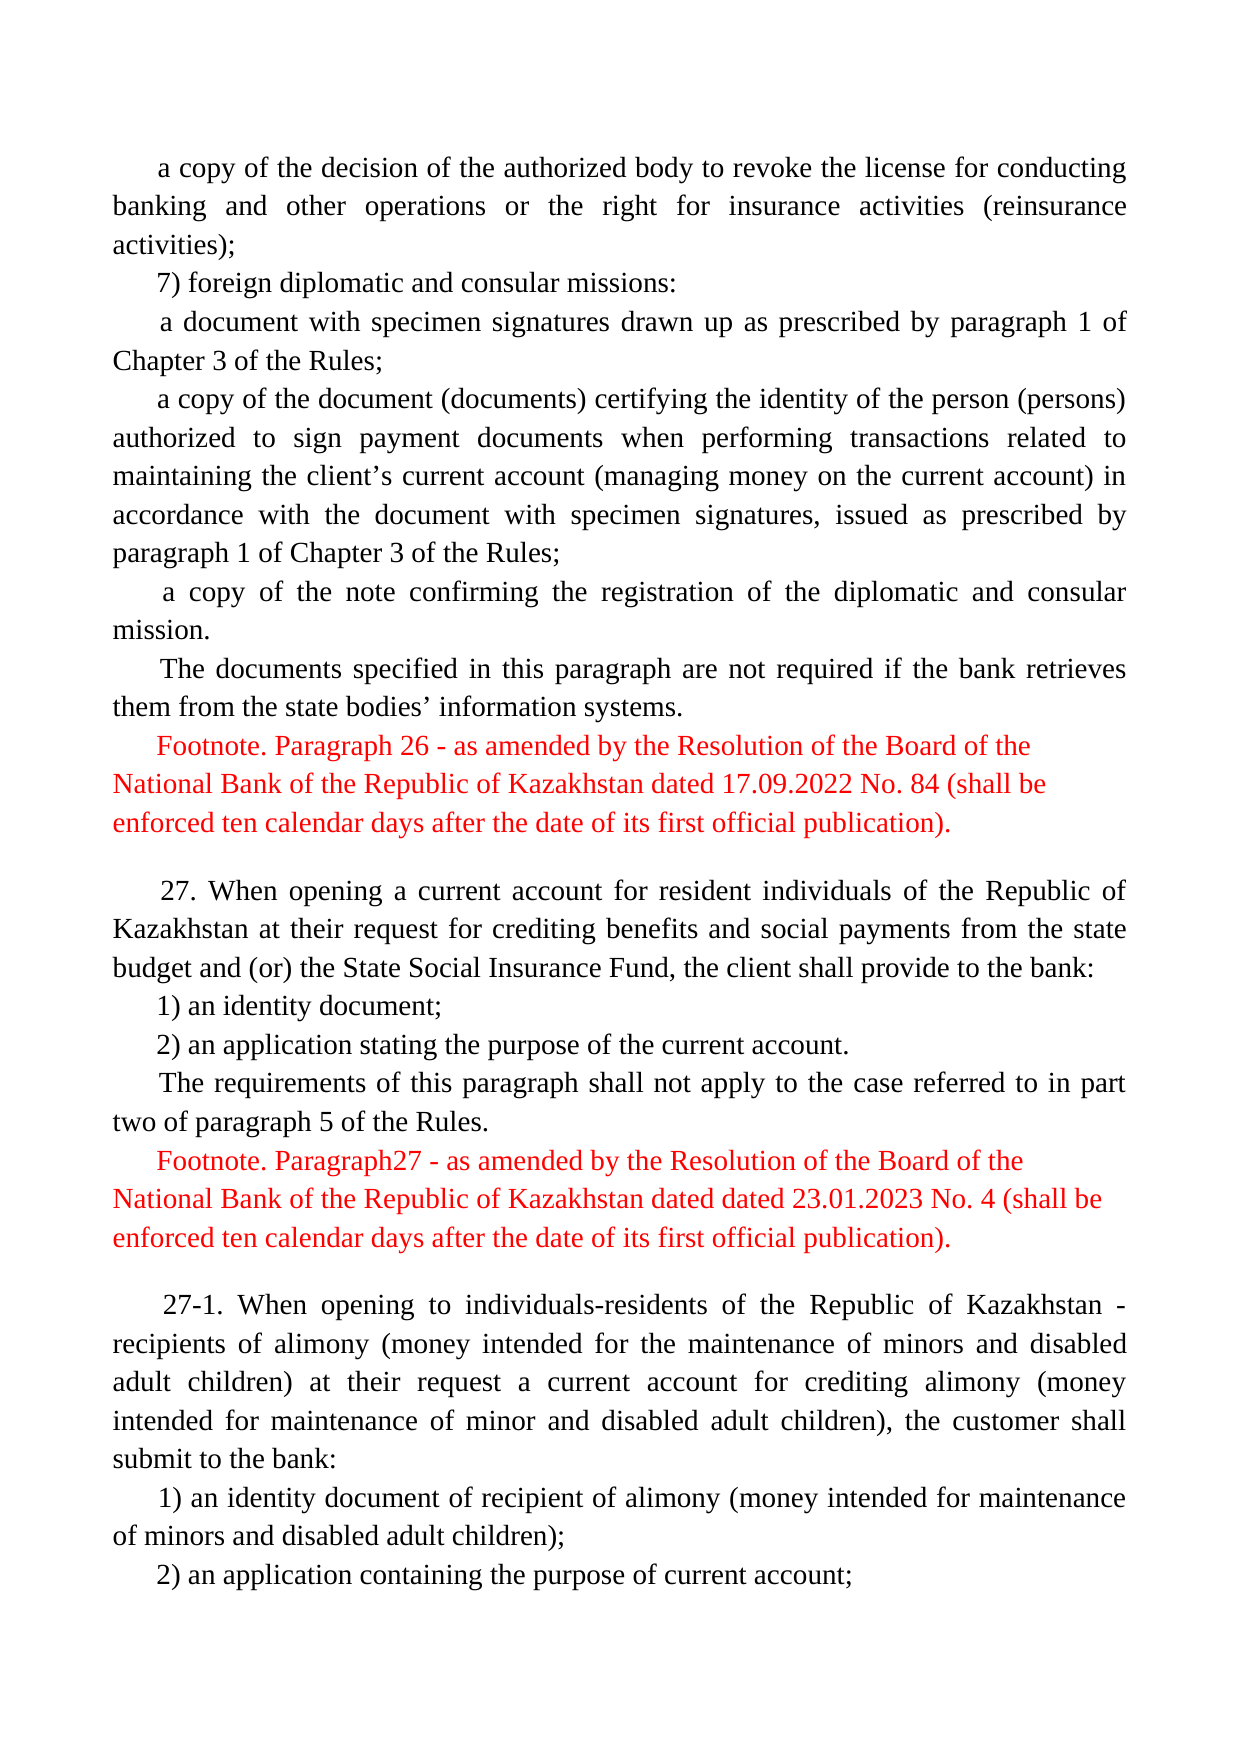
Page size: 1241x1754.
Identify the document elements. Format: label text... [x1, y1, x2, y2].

text 27. When opening a current account for resident individuals of the Republic of Kazakhstan at their request for crediting benefits and social payments from the state budget and (or) the State Social Insurance Fund, the client shall provide to the bank: [112, 873, 1128, 983]
text a document with specimen signatures drawn up as prescribed by paragraph 1 of Chapter 3 of the Rules; [112, 304, 1128, 376]
text 1) an identity document; [112, 988, 1128, 1022]
text 1) an identity document of recipient of alimony (money intended for maintenance of minors and disabled adult children); [112, 1480, 1128, 1552]
text a copy of the document (documents) certifying the identity of the person (persons) authorized to sign payment documents when performing transactions related to maintaining the client’s current account (managing money on the current account) in accordance with the document with specimen signatures, issued as prescribed by paragraph 1 of Chapter 3 of the Rules; [112, 381, 1128, 569]
text Footnote. Paragraph27 - as amended by the Resolution of the Board of the National Bank of the Republic of Kazakhstan dated dated 23.01.2023 No. 4 (shall be enforced ten calendar days after the date of its first official publication). [112, 1143, 1128, 1283]
text 7) foreign diplomatic and consular missions: [112, 266, 1128, 299]
text The requirements of this paragraph shall not apply to the case referred to in part two of paragraph 5 of the Rules. [112, 1066, 1128, 1138]
text 2) an application stating the purpose of the current account. [112, 1027, 1128, 1061]
text Footnote. Paragraph 26 - as amended by the Resolution of the Board of the National Bank of the Republic of Kazakhstan dated 17.09.2022 No. 84 (shall be enforced ten calendar days after the date of its first official publication). [112, 728, 1128, 869]
text 2) an application containing the purpose of current account; [112, 1557, 1128, 1591]
text a copy of the note confirming the registration of the diplomatic and consular mission. [112, 574, 1128, 646]
text 27-1. When opening to individuals-residents of the Republic of Kazakhstan - recipients of alimony (money intended for the maintenance of minors and disabled adult children) at their request a current account for crediting alimony (money intended for maintenance of minor and disabled adult children), the customer shall submit to the bank: [112, 1287, 1128, 1475]
text The documents specified in this paragraph are not required if the bank retrieves them from the state bodies’ information systems. [112, 651, 1128, 723]
text a copy of the decision of the authorized body to revoke the license for conducting banking and other operations or the right for insurance activities (reinsurance activities); [112, 150, 1128, 261]
